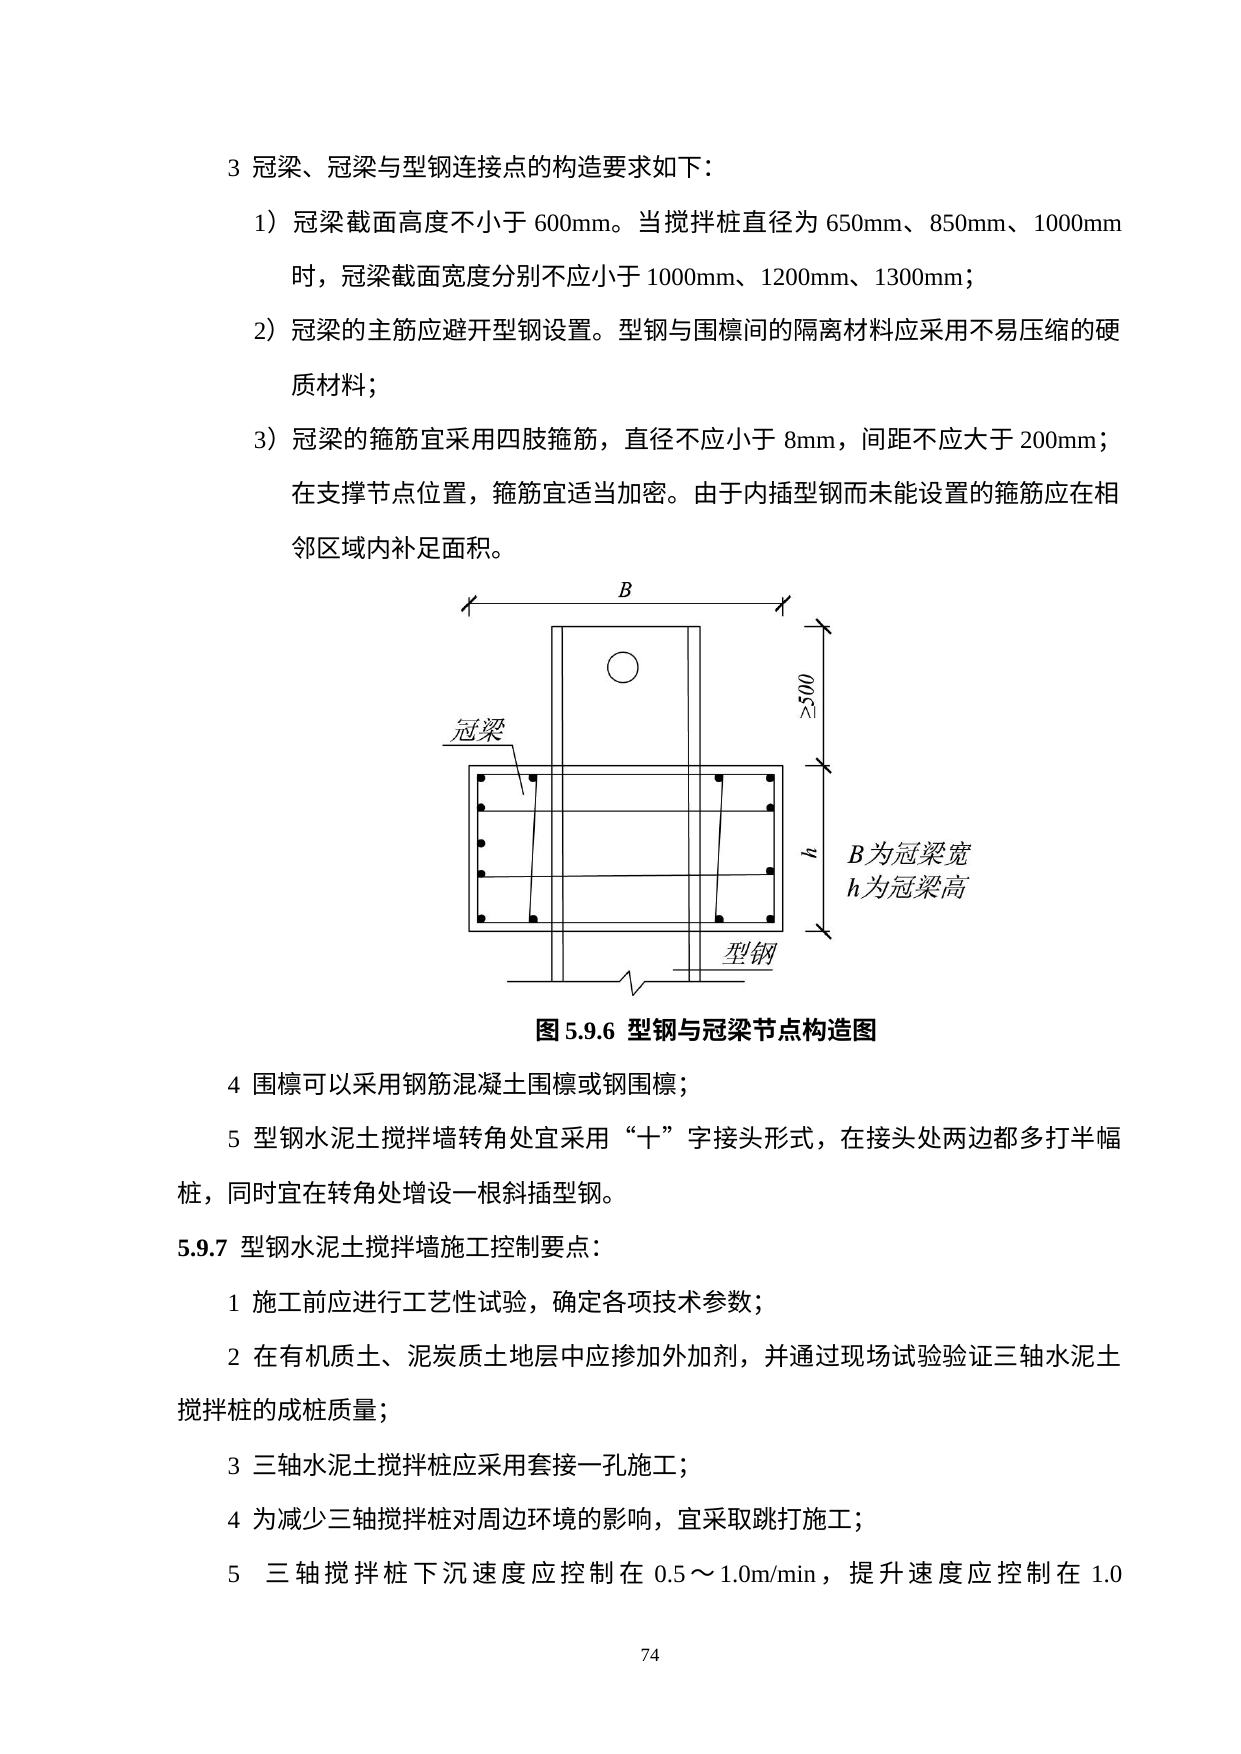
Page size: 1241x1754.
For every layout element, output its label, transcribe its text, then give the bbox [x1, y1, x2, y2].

text 图5.9.6 型钢与冠梁节点构造图 [177, 1010, 1122, 1046]
text 5 型钢水泥土搅拌墙转角处宜采用“十”字接头形式，在接头处两边都多打半幅桩，同时宜在转角处增设一根斜插型钢。 [177, 1119, 1122, 1209]
text 2 在有机质土、泥炭质土地层中应掺加外加剂，并通过现场试验验证三轴水泥土搅拌桩的成桩质量； [177, 1336, 1122, 1427]
text 3）冠梁的箍筋宜采用四肢箍筋，直径不应小于8mm，间距不应大于200mm；在支撑节点位置，箍筋宜适当加密。由于内插型钢而未能设置的箍筋应在相邻区域内补足面积。 [254, 419, 1122, 564]
text 3 冠梁、冠梁与型钢连接点的构造要求如下： [177, 148, 1122, 184]
text 1）冠梁截面高度不小于600mm。当搅拌桩直径为650mm、850mm、1000mm时，冠梁截面宽度分别不应小于1000mm、1200mm、1300mm； [254, 202, 1122, 293]
text 4 为减少三轴搅拌桩对周边环境的影响，宜采取跳打施工； [177, 1499, 1122, 1536]
text 5.9.7 型钢水泥土搅拌墙施工控制要点： [177, 1228, 1122, 1264]
text 2）冠梁的主筋应避开型钢设置。型钢与围檩间的隔离材料应采用不易压缩的硬质材料； [254, 311, 1122, 401]
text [177, 1554, 1122, 1590]
text 3 三轴水泥土搅拌桩应采用套接一孔施工； [177, 1445, 1122, 1481]
text 4 围檩可以采用钢筋混凝土围檩或钢围檩； [177, 1064, 1122, 1101]
picture [441, 582, 972, 998]
text 1 施工前应进行工艺性试验，确定各项技术参数； [177, 1282, 1122, 1318]
